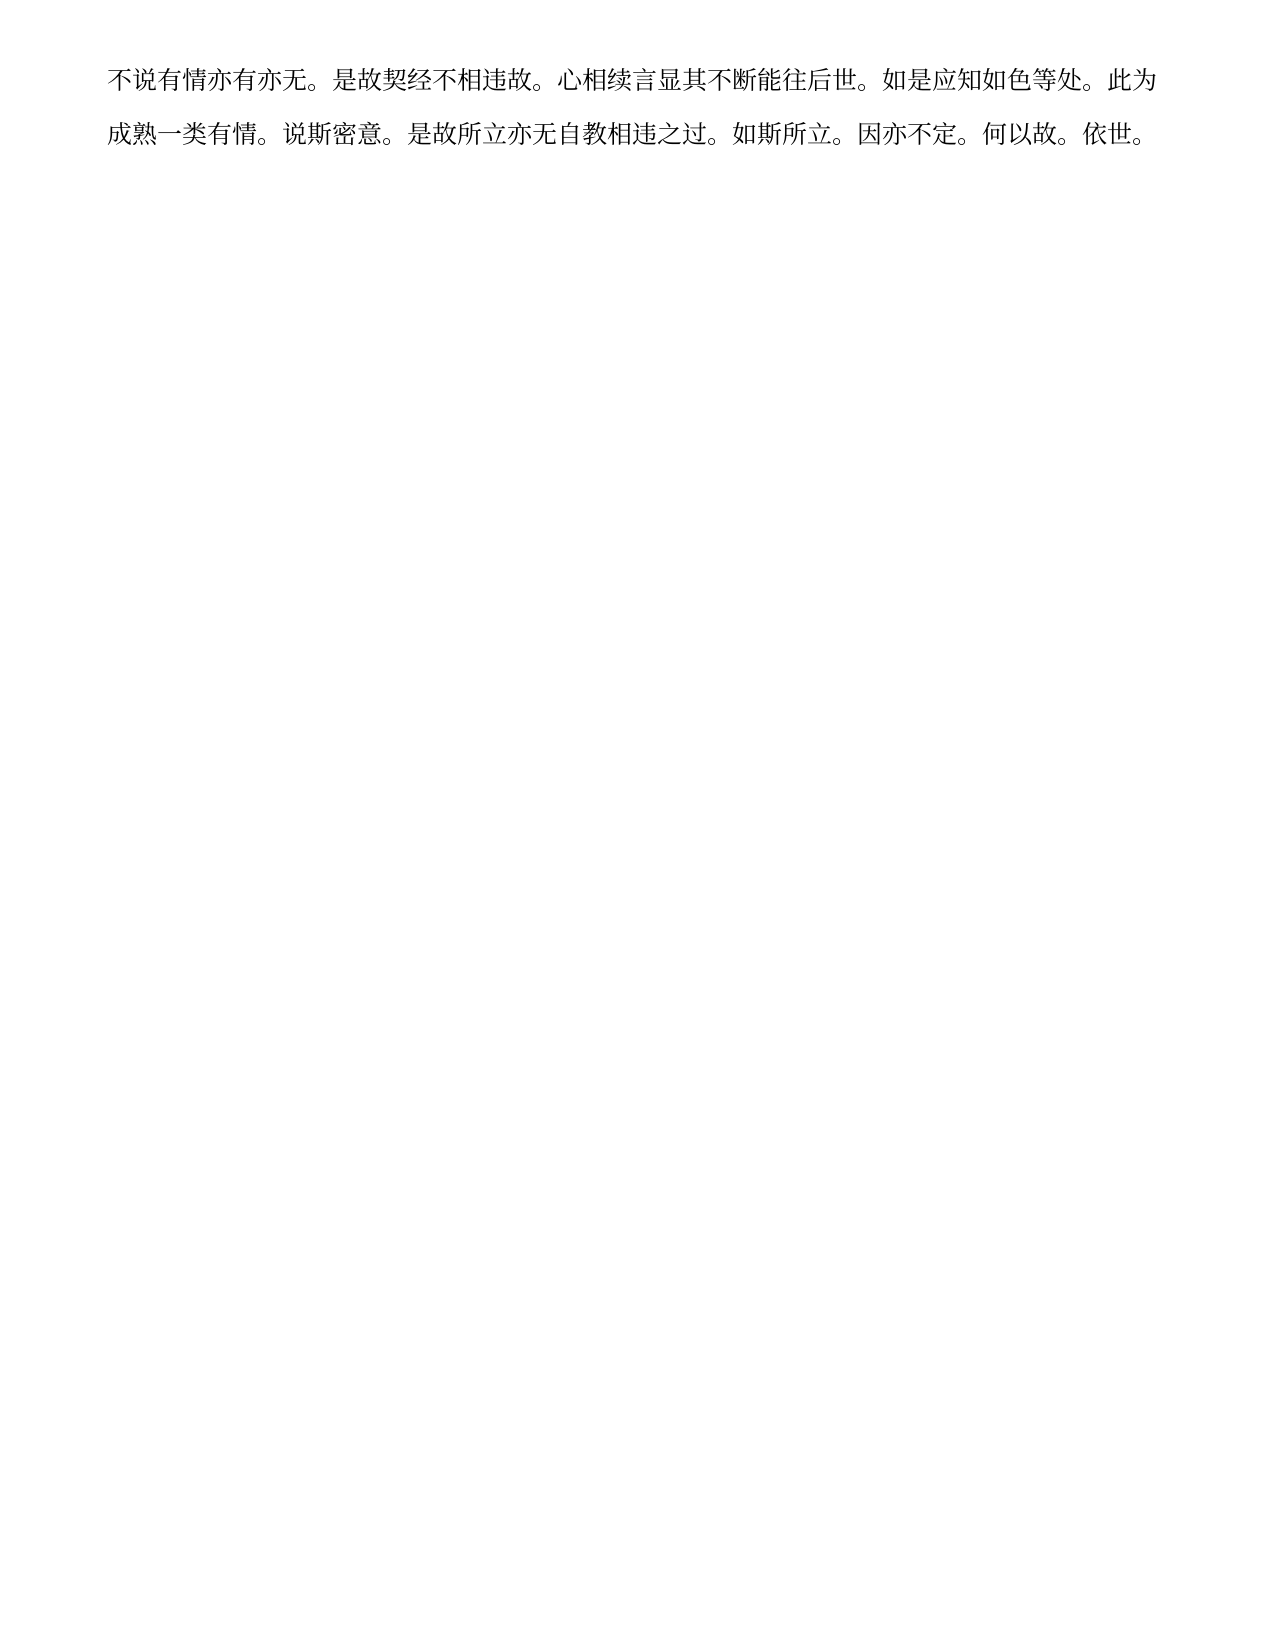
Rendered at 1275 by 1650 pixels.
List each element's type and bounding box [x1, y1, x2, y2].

text [107, 60, 1159, 151]
